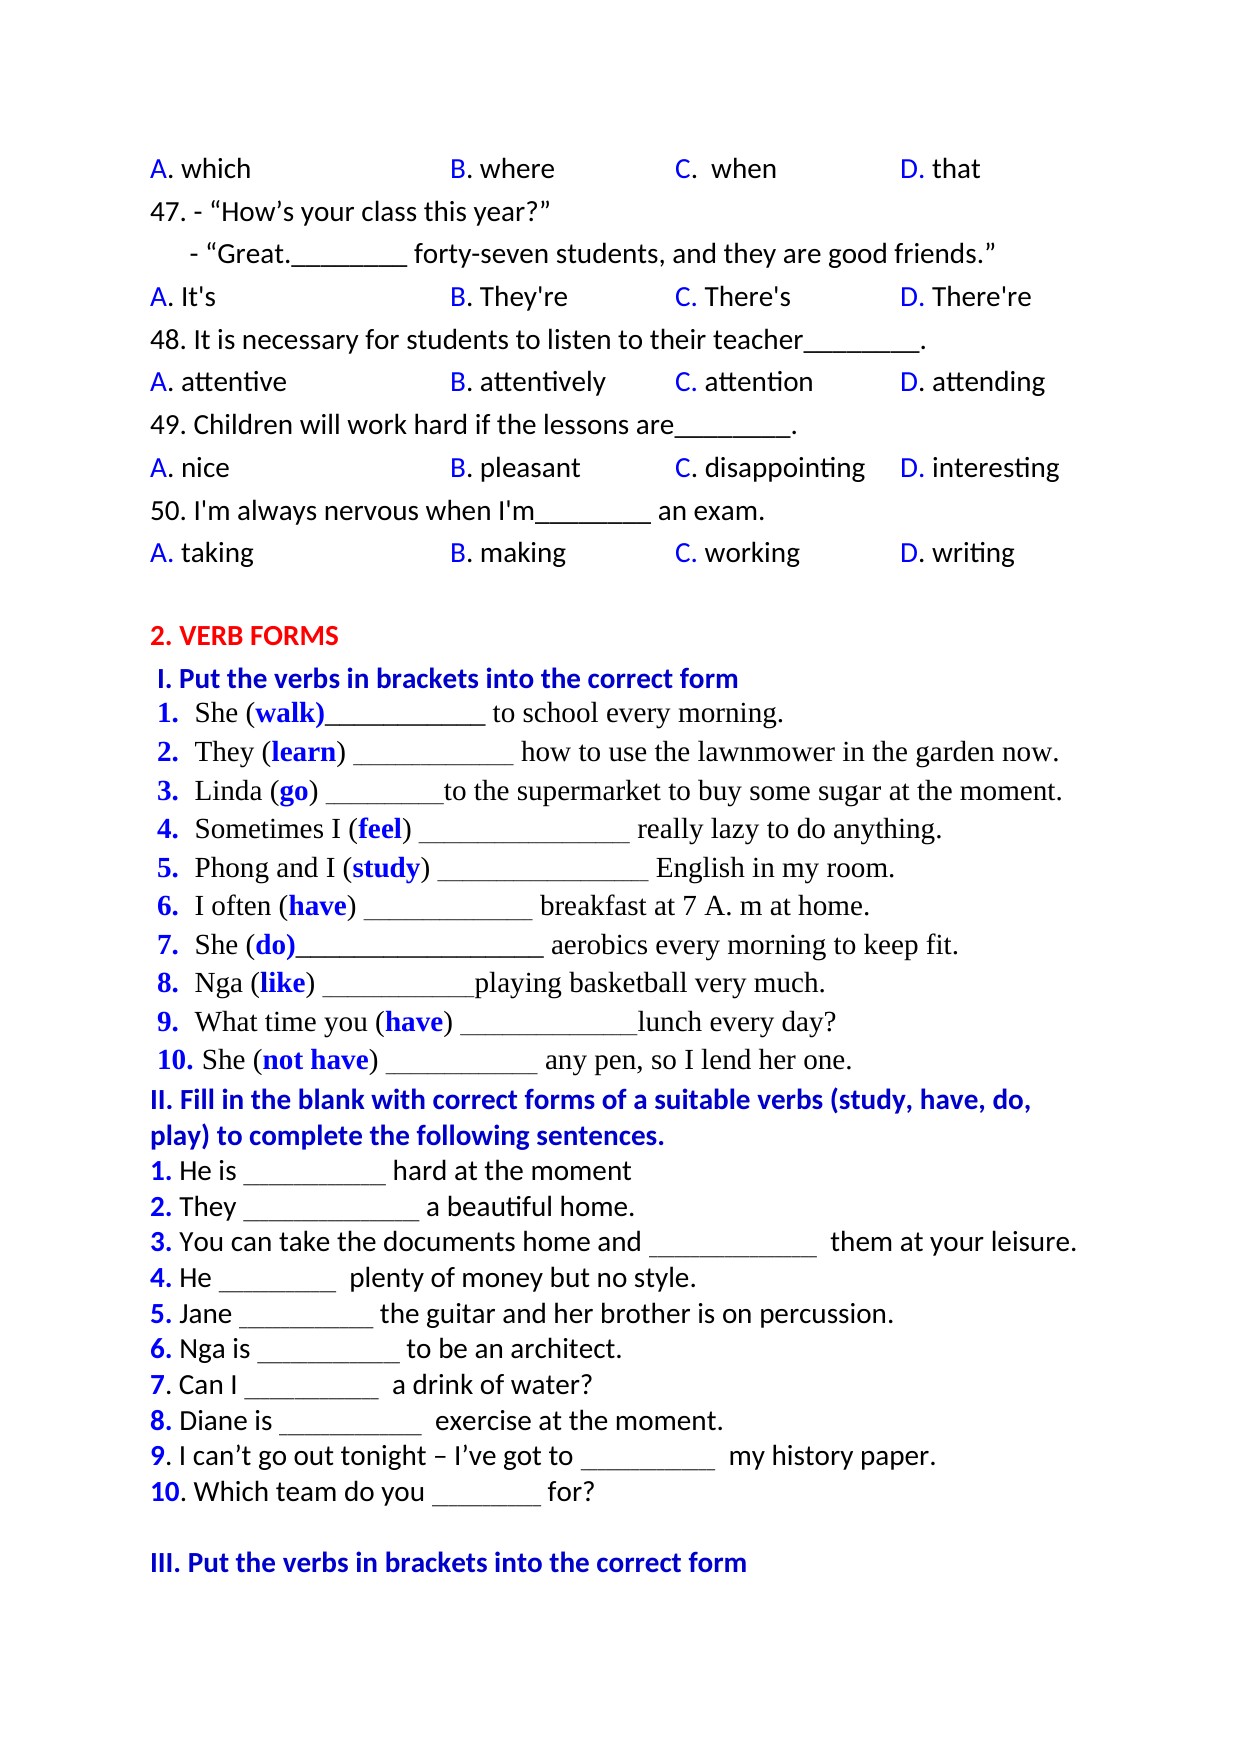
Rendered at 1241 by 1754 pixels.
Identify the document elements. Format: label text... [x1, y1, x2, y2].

text 3. You can take the documents home and ____________________ them at your leisure. [150, 1223, 1090, 1259]
text A. which B. where C. when D. that [150, 150, 1090, 186]
list Linda (go) ______________to the supermarket to buy some sugar at the moment. [157, 773, 1090, 806]
text 7. Can I ________________ a drink of water? [150, 1366, 1090, 1402]
list Sometimes I (feel) _________________________ really lazy to do anything. [157, 811, 1090, 845]
text 48. It is necessary for students to listen to their teacher________. [150, 321, 1090, 356]
list She (not have) __________________ any pen, so I lend her one. [157, 1042, 1090, 1076]
text - “Great.________ forty-seven students, and they are good friends.” [150, 235, 1090, 271]
text 1. He is _________________ hard at the moment [150, 1152, 1090, 1188]
list Phong and I (study) _________________________ English in my room. [157, 850, 1090, 883]
list They (learn) ___________________ how to use the lawnmower in the garden now. [157, 734, 1090, 768]
text A. nice B. pleasant C. disappointing D. interesting [150, 449, 1090, 484]
text III. Put the verbs in brackets into the correct form [150, 1544, 1090, 1580]
text A. It's B. They're C. There's D. There're [150, 278, 1090, 314]
list She (do)_________________ aerobics every morning to keep fit. [157, 927, 1090, 960]
text 2. VERB FORMS [150, 617, 1090, 653]
text 10. Which team do you _____________ for? [150, 1473, 1090, 1508]
text A. attentive B. attentively C. attention D. attending [150, 363, 1090, 399]
text 4. He ______________ plenty of money but no style. [150, 1259, 1090, 1295]
list She (walk)___________ to school every morning. [157, 696, 1090, 729]
list What time you (have) _____________________lunch every day? [157, 1004, 1090, 1037]
text 47. - “How’s your class this year?” [150, 193, 1090, 228]
list I often (have) ____________________ breakfast at 7 A. m at home. [157, 888, 1090, 922]
text 5. Jane ________________ the guitar and her brother is on percussion. [150, 1295, 1090, 1330]
text A. taking B. making C. working D. writing [150, 534, 1090, 570]
list Nga (like) __________________playing basketball very much. [157, 965, 1090, 999]
text 49. Children will work hard if the lessons are________. [150, 406, 1090, 442]
text I. Put the verbs in brackets into the correct form [157, 660, 1090, 696]
text II. Fill in the blank with correct forms of a suitable verbs (study, have, do, play) to complete the following sentences. [150, 1081, 1090, 1152]
text 8. Diane is _________________ exercise at the moment. [150, 1402, 1090, 1437]
text 6. Nga is _________________ to be an architect. [150, 1330, 1090, 1366]
text 50. I'm always nervous when I'm________ an exam. [150, 492, 1090, 527]
text 2. They _____________________ a beautiful home. [150, 1188, 1090, 1223]
text 9. I can’t go out tonight – I’ve got to ________________ my history paper. [150, 1437, 1090, 1473]
